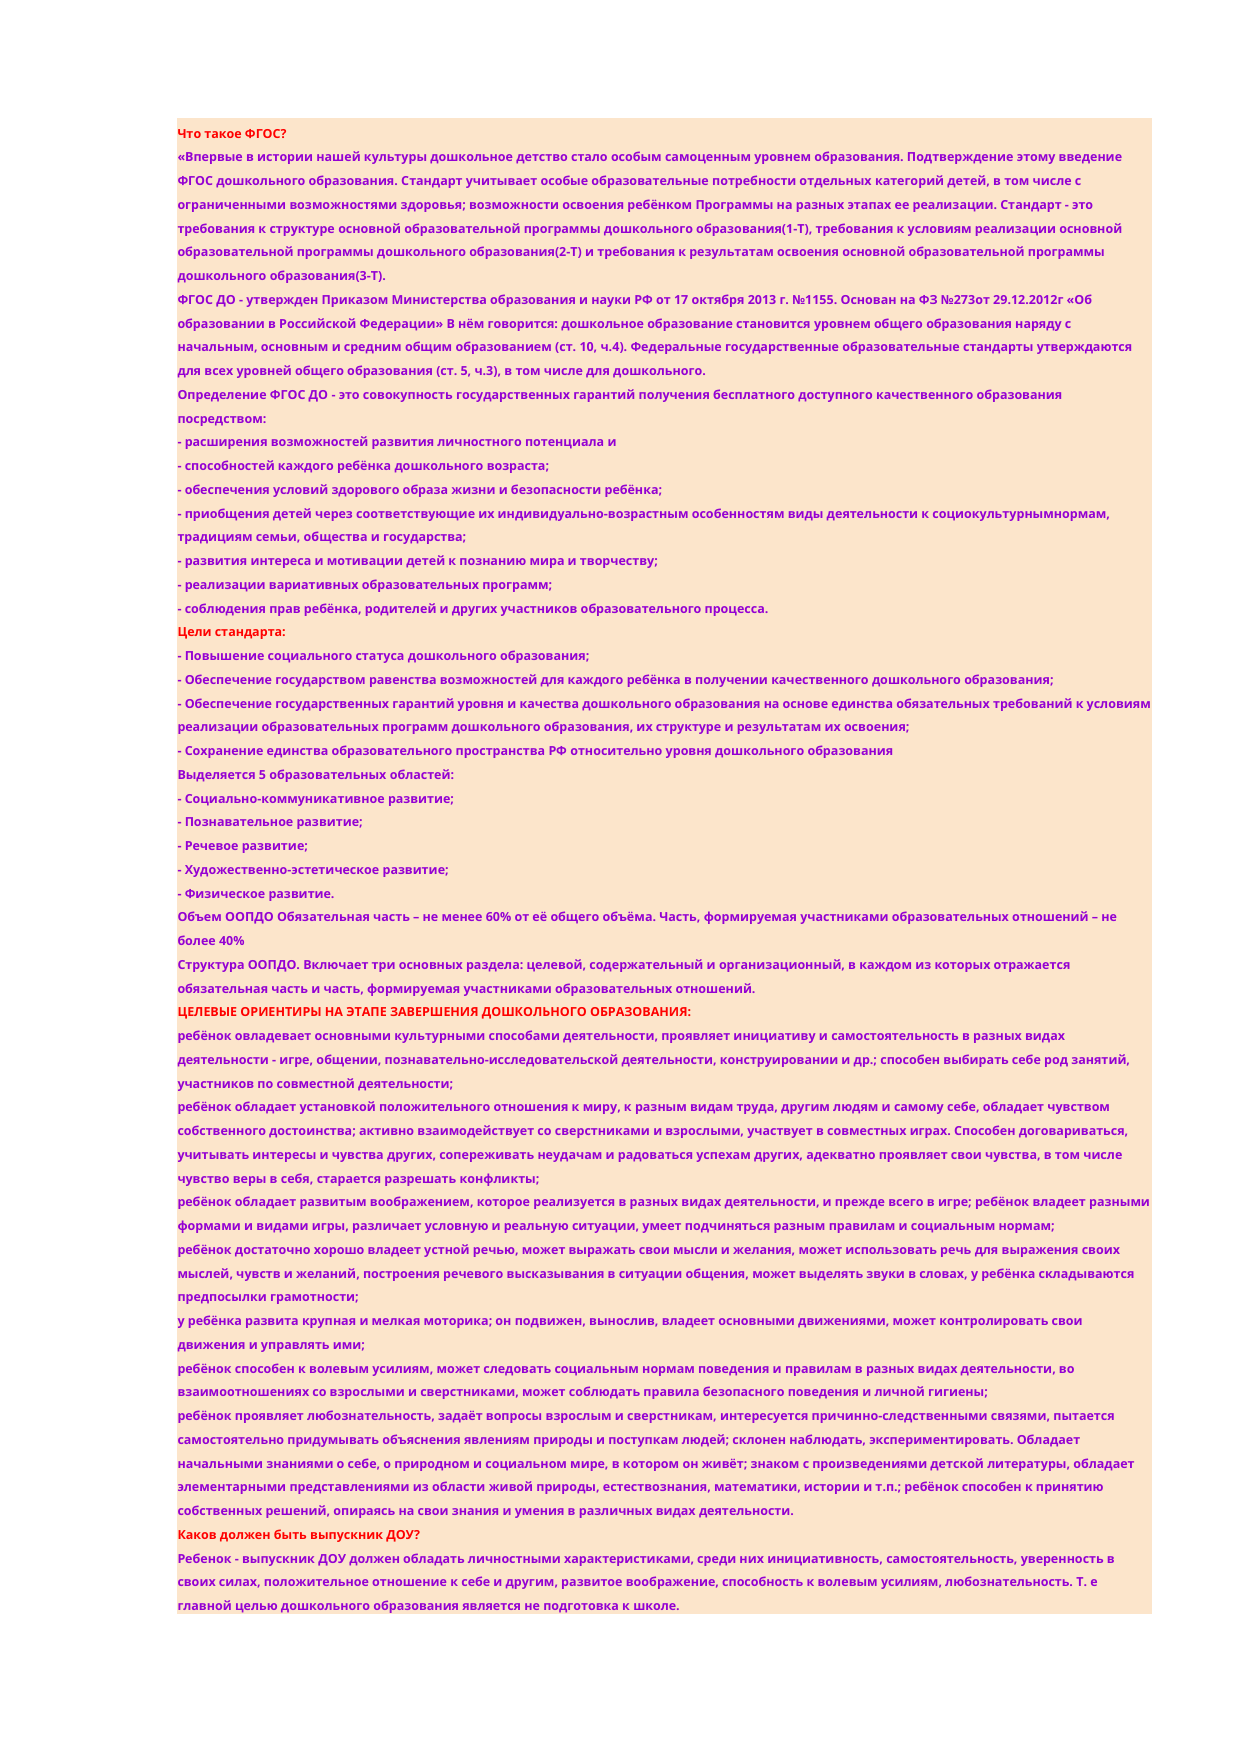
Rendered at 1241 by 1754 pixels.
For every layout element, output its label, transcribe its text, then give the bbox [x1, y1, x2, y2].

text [177, 1519, 1152, 1614]
text Цели стандарта: - Повышение социального статуса дошкольного образования; - Обеспечение государством равенства возможностей для каждого ребёнка в получении качественного дошкольного образования; - Обеспечение государственных гарантий уровня и качества дошкольного образования на основе единства обязательных требований к условиям реализации образовательных программ дошкольного образования, их структуре и результатам их освоения; - Сохранение единства образовательного пространства РФ относительно уровня дошкольного образования Выделяется 5 образовательных областей: - Социально-коммуникативное развитие; - Познавательное развитие; - Речевое развитие; - Художественно-эстетическое развитие; - Физическое развитие. Объем ООПДО Обязательная часть – не менее 60% от её общего объёма. Часть, формируемая участниками образовательных отношений – не более 40% Структура ООПДО. Включает три основных раздела: целевой, содержательный и организационный, в каждом из которых отражается обязательная часть и часть, формируемая участниками образовательных отношений. ЦЕЛЕВЫЕ ОРИЕНТИРЫ НА ЭТАПЕ ЗАВЕРШЕНИЯ ДОШКОЛЬНОГО ОБРАЗОВАНИЯ: ребёнок овладевает основными культурными способами деятельности, проявляет инициативу и самостоятельность в разных видах деятельности - игре, общении, познавательно-исследовательской деятельности, конструировании и др.; способен выбирать себе род занятий, участников по совместной деятельности; ребёнок обладает установкой положительного отношения к миру, к разным видам труда, другим людям и самому себе, обладает чувством собственного достоинства; активно взаимодействует со сверстниками и взрослыми, участвует в совместных играх. Способен договариваться, учитывать интересы и чувства других, сопереживать неудачам и радоваться успехам других, адекватно проявляет свои чувства, в том числе чувство веры в себя, старается разрешать конфликты; ребёнок обладает развитым воображением, которое реализуется в разных видах деятельности, и прежде всего в игре; ребёнок владеет разными формами и видами игры, различает условную и реальную ситуации, умеет подчиняться разным правилам и социальным нормам; ребёнок достаточно хорошо владеет устной речью, может выражать свои мысли и желания, может использовать речь для выражения своих мыслей, чувств и желаний, построения речевого высказывания в ситуации общения, может выделять звуки в словах, у ребёнка складываются предпосылки грамотности; у ребёнка развита крупная и мелкая моторика; он подвижен, вынослив, владеет основными движениями, может контролировать свои движения и управлять ими; ребёнок способен к волевым усилиям, может следовать социальным нормам поведения и правилам в разных видах деятельности, во взаимоотношениях со взрослыми и сверстниками, может соблюдать правила безопасного поведения и личной гигиены; ребёнок проявляет любознательность, задаёт вопросы взрослым и сверстникам, интересуется причинно-следственными связями, пытается самостоятельно придумывать объяснения явлениям природы и поступкам людей; склонен наблюдать, экспериментировать. Обладает начальными знаниями о себе, о природном и социальном мире, в котором он живёт; знаком с произведениями детской литературы, обладает элементарными представлениями из области живой природы, естествознания, математики, истории и т.п.; ребёнок способен к принятию собственных решений, опираясь на свои знания и умения в различных видах деятельности. [177, 617, 1152, 1519]
text Что такое ФГОС? «Впервые в истории нашей культуры дошкольное детство стало особым самоценным уровнем образования. Подтверждение этому введение ФГОС дошкольного образования. Стандарт учитывает особые образовательные потребности отдельных категорий детей, в том числе с ограниченными возможностями здоровья; возможности освоения ребёнком Программы на разных этапах ее реализации. Стандарт - это требования к структуре основной образовательной программы дошкольного образования(1-Т), требования к условиям реализации основной образовательной программы дошкольного образования(2-Т) и требования к результатам освоения основной образовательной программы дошкольного образования(3-Т). ФГОС ДО - утвержден Приказом Министерства образования и науки РФ от 17 октября 2013 г. №1155. Основан на ФЗ №273от 29.12.2012г «Об образовании в Российской Федерации» В нём говорится: дошкольное образование становится уровнем общего образования наряду с начальным, основным и средним общим образованием (ст. 10, ч.4). Федеральные государственные образовательные стандарты утверждаются для всех уровней общего образования (ст. 5, ч.3), в том числе для дошкольного. Определение ФГОС ДО - это совокупность государственных гарантий получения бесплатного доступного качественного образования посредством: - расширения возможностей развития личностного потенциала и - способностей каждого ребёнка дошкольного возраста; - обеспечения условий здорового образа жизни и безопасности ребёнка; - приобщения детей через соответствующие их индивидуально-возрастным особенностям виды деятельности к социокультурнымнормам, традициям семьи, общества и государства; - развития интереса и мотивации детей к познанию мира и творчеству; - реализации вариативных образовательных программ; - соблюдения прав ребёнка, родителей и других участников образовательного процесса. [177, 118, 1152, 617]
